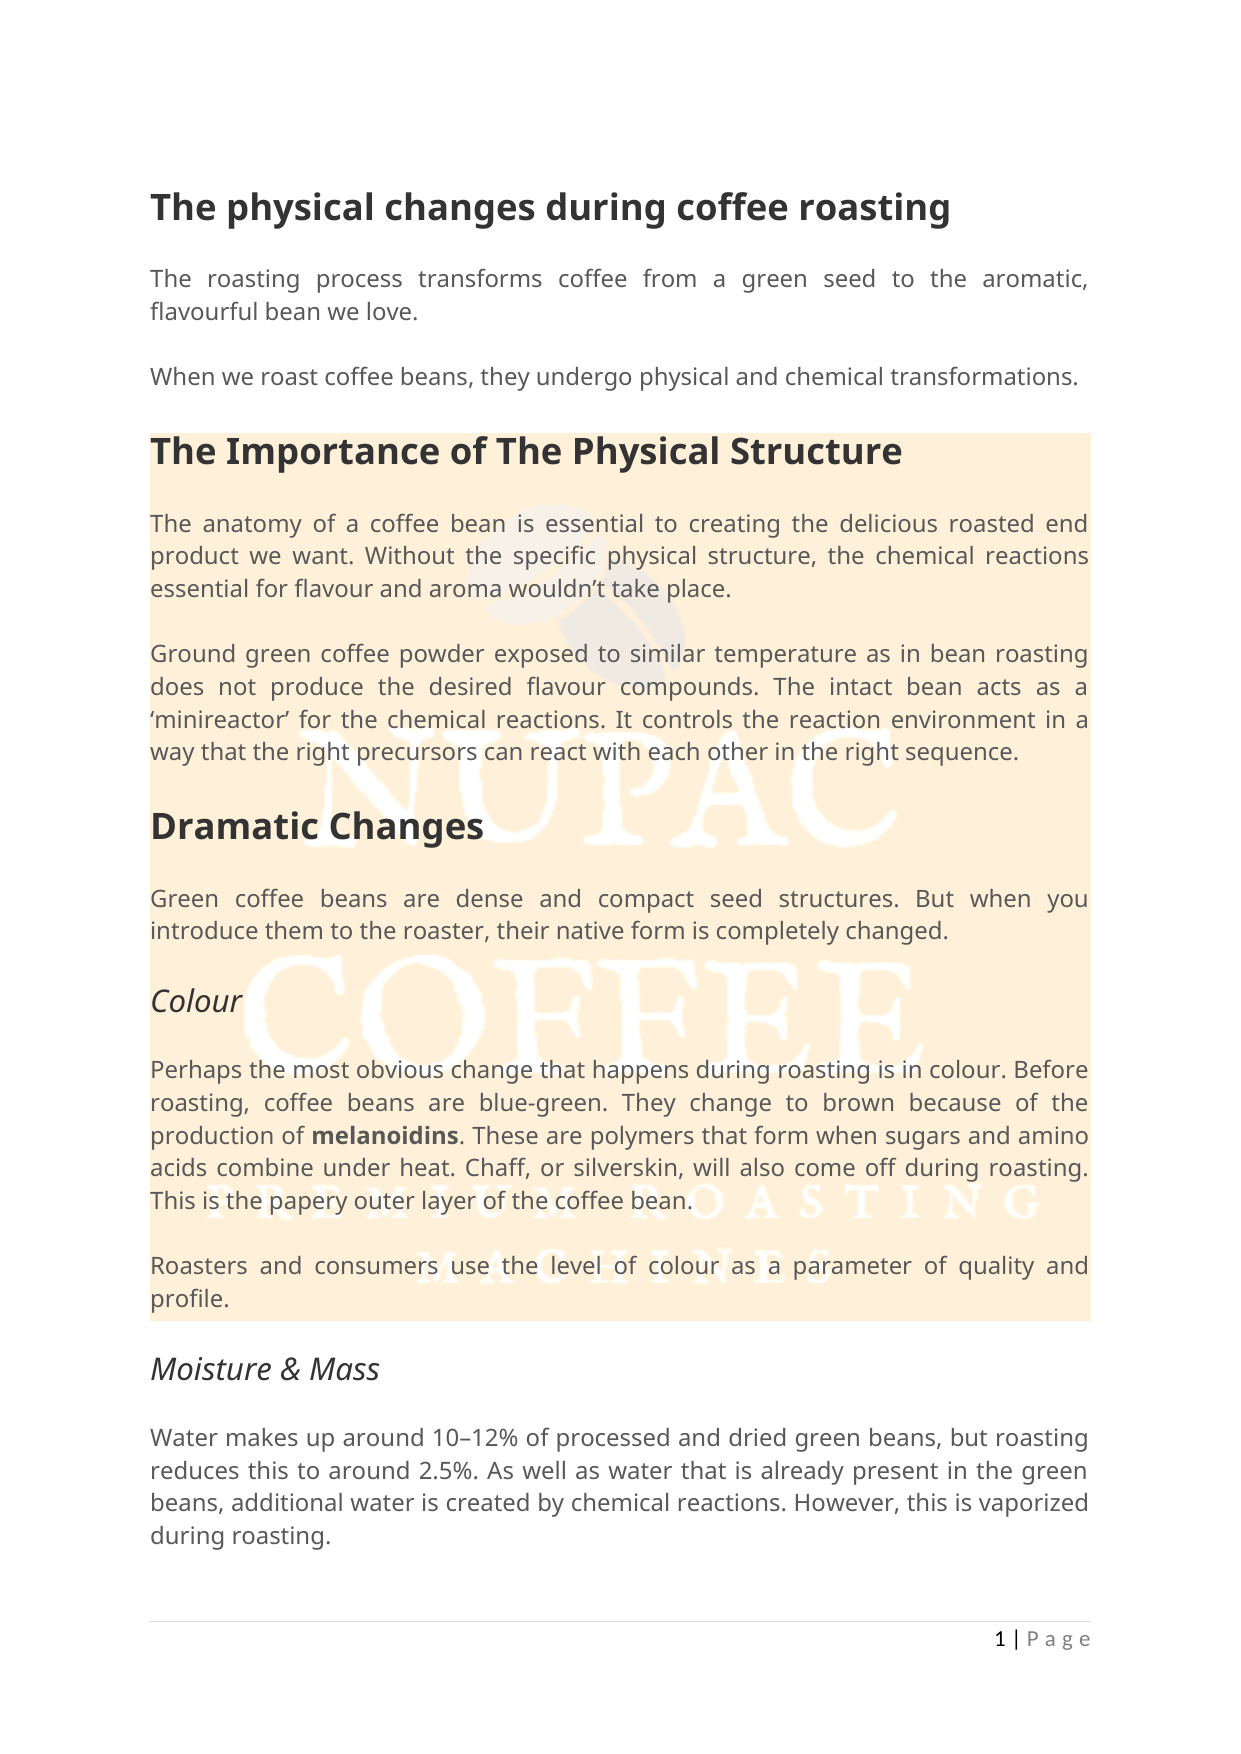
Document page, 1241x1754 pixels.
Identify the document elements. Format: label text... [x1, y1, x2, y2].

subtitle The physical changes during coffee roasting [150, 181, 1090, 231]
text Ground green coffee powder exposed to similar temperature as in bean roasting does not produce the desired flavour compounds. The intact bean acts as a ‘minireactor’ for the chemical reactions. It controls the reaction environment in a way that the right precursors can react with each other in the right sequence. [150, 637, 1090, 768]
text Roasters and consumers use the level of colour as a parameter of quality and profile. [150, 1249, 1090, 1314]
subtitle The Importance of The Physical Structure [150, 426, 1090, 475]
text When we roast coffee beans, they undergo physical and chemical transformations. [150, 360, 1090, 393]
text The roasting process transforms coffee from a green seed to the aromatic, flavourful bean we love. [150, 262, 1090, 327]
text The anatomy of a coffee bean is essential to creating the delicious roasted end product we want. Without the specific physical structure, the chemical reactions essential for flavour and aroma wouldn’t take place. [150, 507, 1090, 604]
subtitle Colour [150, 979, 1090, 1022]
text Perhaps the most obvious change that happens during roasting is in colour. Before roasting, coffee beans are blue-green. They change to brown because of the production of melanoidins. These are polymers that form when sugars and amino acids combine under heat. Chaff, or silverskin, will also come off during roasting. This is the papery outer layer of the coffee bean. [150, 1053, 1090, 1216]
text Green coffee beans are dense and compact seed structures. But when you introduce them to the roaster, their native form is completely changed. [150, 881, 1090, 947]
subtitle Moisture & Mass [150, 1347, 1090, 1390]
text Water makes up around 10–12% of processed and dried green beans, but roasting reduces this to around 2.5%. As well as water that is already present in the green beans, additional water is created by chemical reactions. However, this is vaporized during roasting. [150, 1421, 1090, 1551]
subtitle Dramatic Changes [150, 800, 1090, 850]
